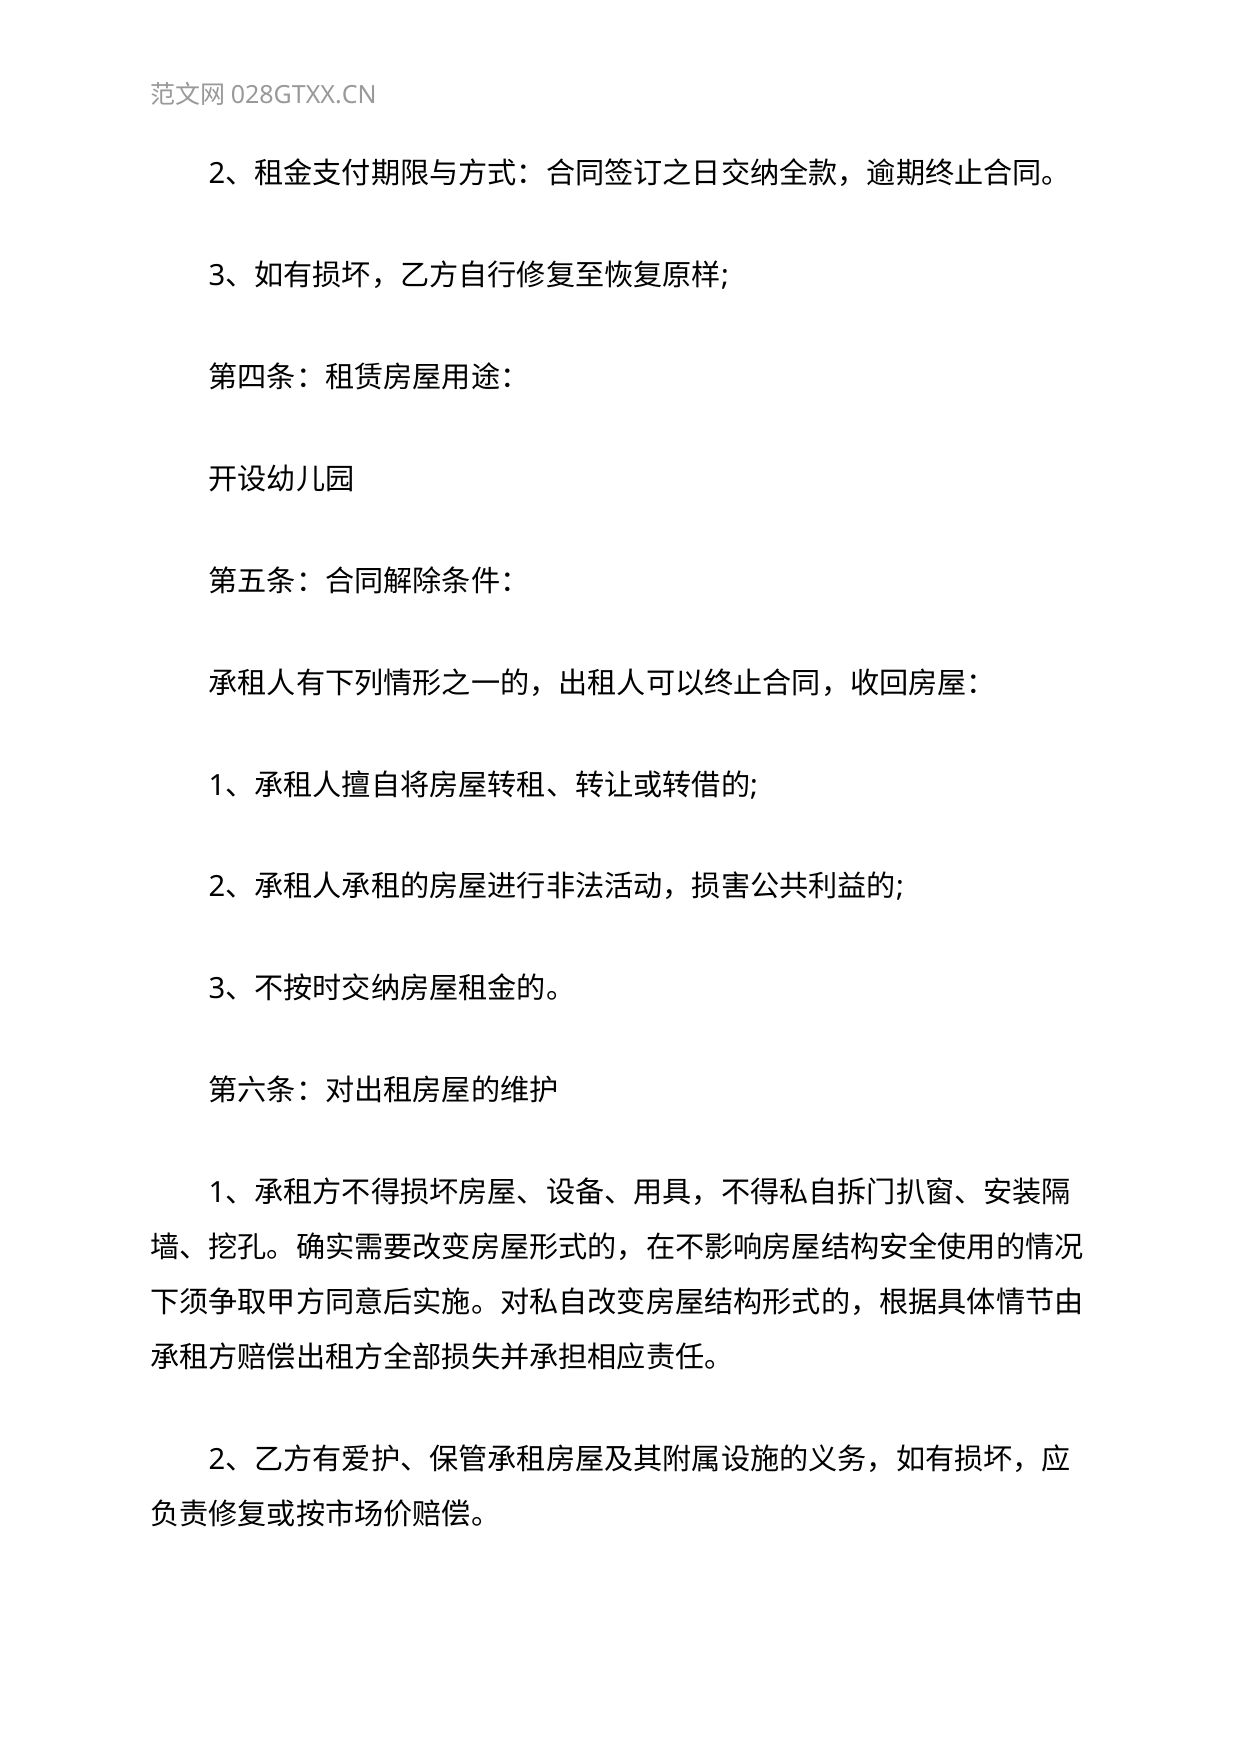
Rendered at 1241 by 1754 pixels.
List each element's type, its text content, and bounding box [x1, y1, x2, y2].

text 开设幼儿园 [150, 456, 1090, 498]
text 2、租金支付期限与方式：合同签订之日交纳全款，逾期终止合同。 [150, 150, 1090, 192]
text 第五条：合同解除条件： [150, 557, 1090, 600]
text 3、不按时交纳房屋租金的。 [150, 965, 1090, 1007]
text 第四条：租赁房屋用途： [150, 354, 1090, 396]
text 2、乙方有爱护、保管承租房屋及其附属设施的义务，如有损坏，应负责修复或按市场价赔偿。 [150, 1435, 1090, 1533]
text 3、如有损坏，乙方自行修复至恢复原样; [150, 252, 1090, 294]
text 1、承租人擅自将房屋转租、转让或转借的; [150, 761, 1090, 803]
text 2、承租人承租的房屋进行非法活动，损害公共利益的; [150, 863, 1090, 905]
text 1、承租方不得损坏房屋、设备、用具，不得私自拆门扒窗、安装隔墙、挖孔。确实需要改变房屋形式的，在不影响房屋结构安全使用的情况下须争取甲方同意后实施。对私自改变房屋结构形式的，根据具体情节由承租方赔偿出租方全部损失并承担相应责任。 [150, 1169, 1090, 1376]
text 第六条：对出租房屋的维护 [150, 1067, 1090, 1109]
text 承租人有下列情形之一的，出租人可以终止合同，收回房屋： [150, 659, 1090, 702]
